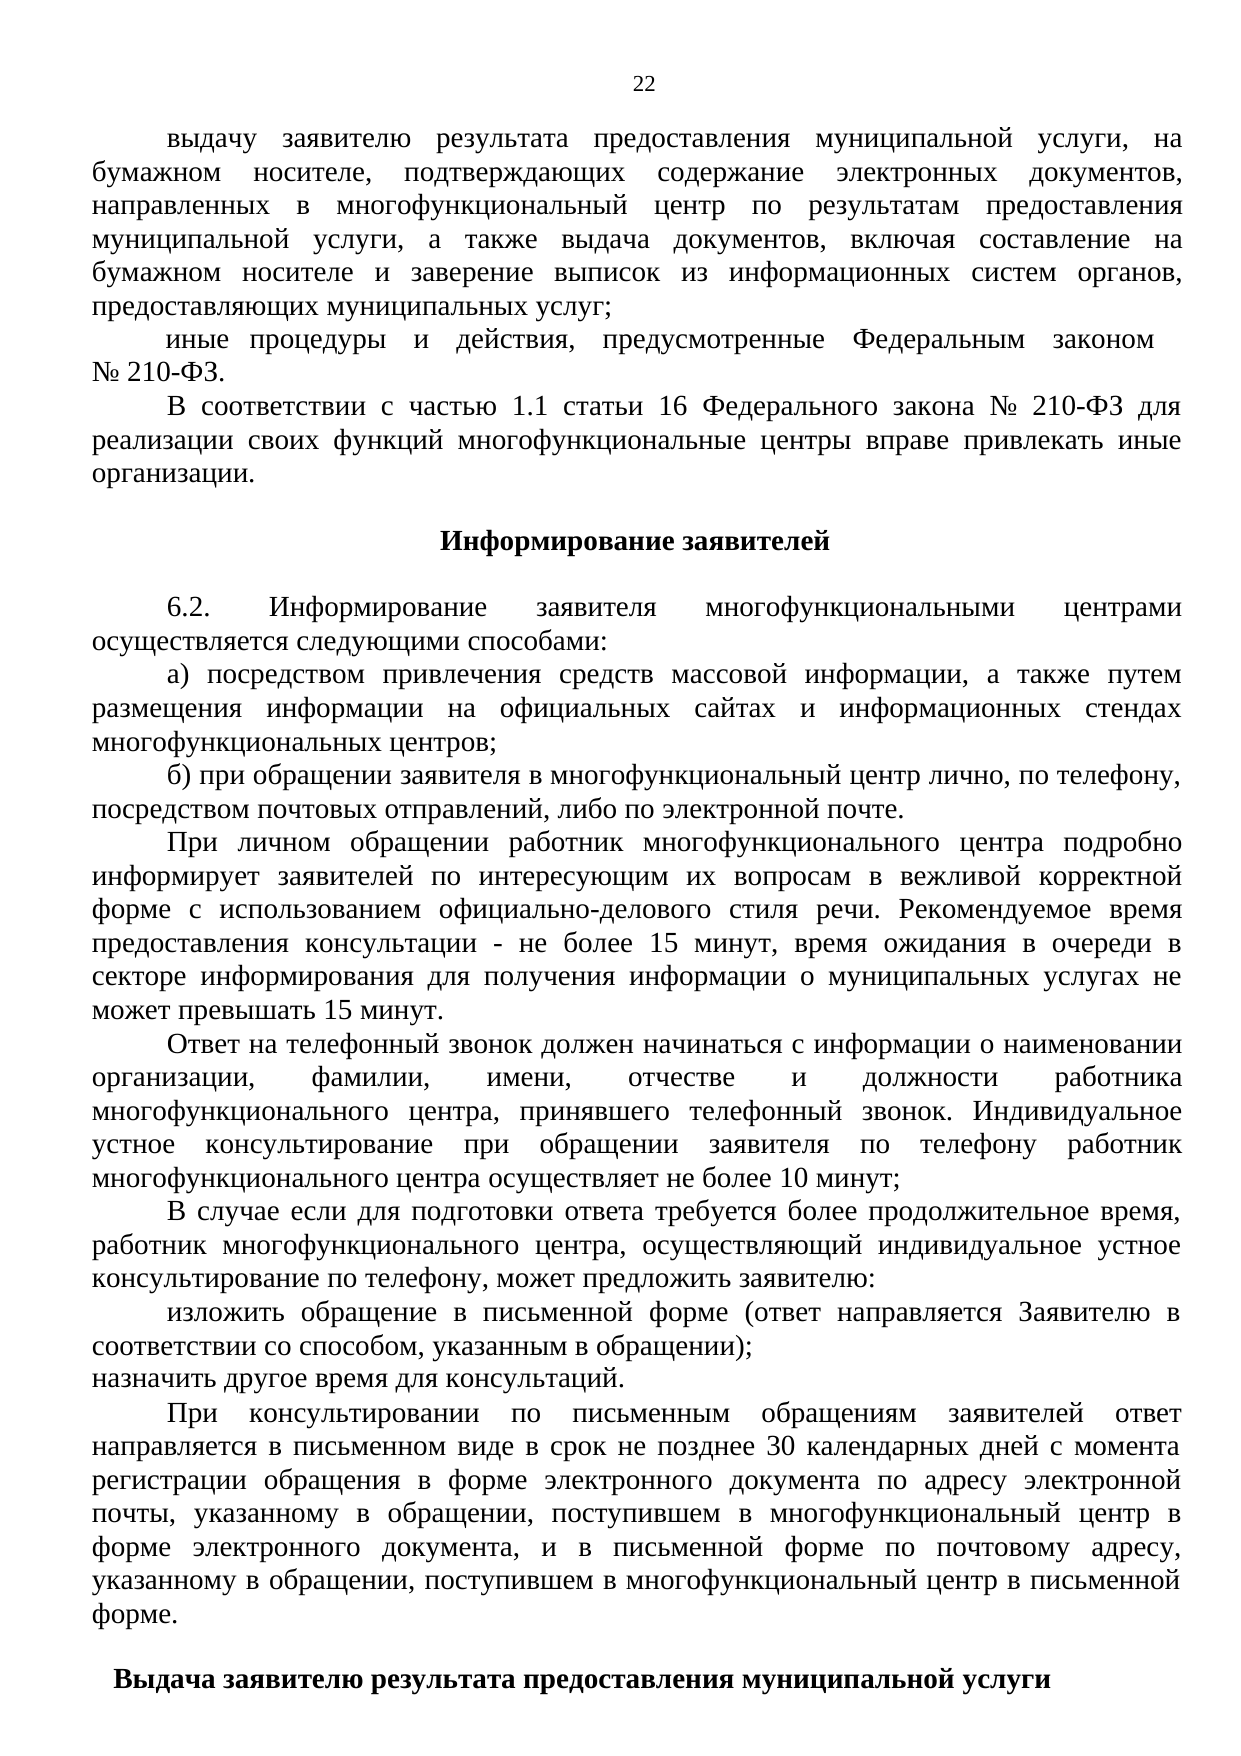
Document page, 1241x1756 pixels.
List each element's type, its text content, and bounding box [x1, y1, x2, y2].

text При личном обращении работник многофункционального центра подробно информирует заявителей по интересующим их вопросам в вежливой корректной форме с использованием официально-делового стиля речи. Рекомендуемое время предоставления консультации - не более 15 минут, время ожидания в очереди в секторе информирования для получения информации о муниципальных услугах не может превышать 15 минут. [92, 824, 1182, 1026]
text При консультировании по письменным обращениям заявителей ответ направляется в письменном виде в срок не позднее 30 календарных дней с момента регистрации обращения в форме электронного документа по адресу электронной почты, указанному в обращении, поступившем в многофункциональный центр в форме электронного документа, и в письменной форме по почтовому адресу, указанному в обращении, поступившем в многофункциональный центр в письменной форме. [92, 1395, 1182, 1629]
subtitle Информирование заявителей [92, 523, 1178, 557]
text № 210-ФЗ. [92, 355, 1196, 388]
text б) при обращении заявителя в многофункциональный центр лично, по телефону, посредством почтовых отправлений, либо по электронной почте. [92, 757, 1181, 824]
text В случае если для подготовки ответа требуется более продолжительное время, работник многофункционального центра, осуществляющий индивидуальное устное консультирование по телефону, может предложить заявителю: [92, 1193, 1182, 1294]
text а) посредством привлечения средств массовой информации, а также путем размещения информации на официальных сайтах и информационных стендах многофункциональных центров; [92, 657, 1182, 757]
text назначить другое время для консультаций. [92, 1361, 1196, 1395]
text В соответствии с частью 1.1 статьи 16 Федерального закона № 210-ФЗ для реализации своих функций многофункциональные центры вправе привлекать иные организации. [92, 388, 1182, 489]
text Ответ на телефонный звонок должен начинаться с информации о наименовании организации, фамилии, имени, отчестве и должности работника многофункционального центра, принявшего телефонный звонок. Индивидуальное устное консультирование при обращении заявителя по телефону работник многофункционального центра осуществляет не более 10 минут; [92, 1026, 1182, 1193]
subtitle Выдача заявителю результата предоставления муниципальной услуги [92, 1661, 1072, 1695]
text изложить обращение в письменной форме (ответ направляется Заявителю в соответствии со способом, указанным в обращении); [92, 1294, 1182, 1361]
list Информирование заявителя многофункциональными центрами осуществляется следующими способами: [92, 589, 1182, 657]
text выдачу заявителю результата предоставления муниципальной услуги, на бумажном носителе, подтверждающих содержание электронных документов, направленных в многофункциональный центр по результатам предоставления муниципальной услуги, а также выдача документов, включая составление на бумажном носителе и заверение выписок из информационных систем органов, предоставляющих муниципальных услуг; [92, 120, 1183, 321]
text иные процедуры и действия, предусмотренные Федеральным законом [92, 321, 1196, 355]
